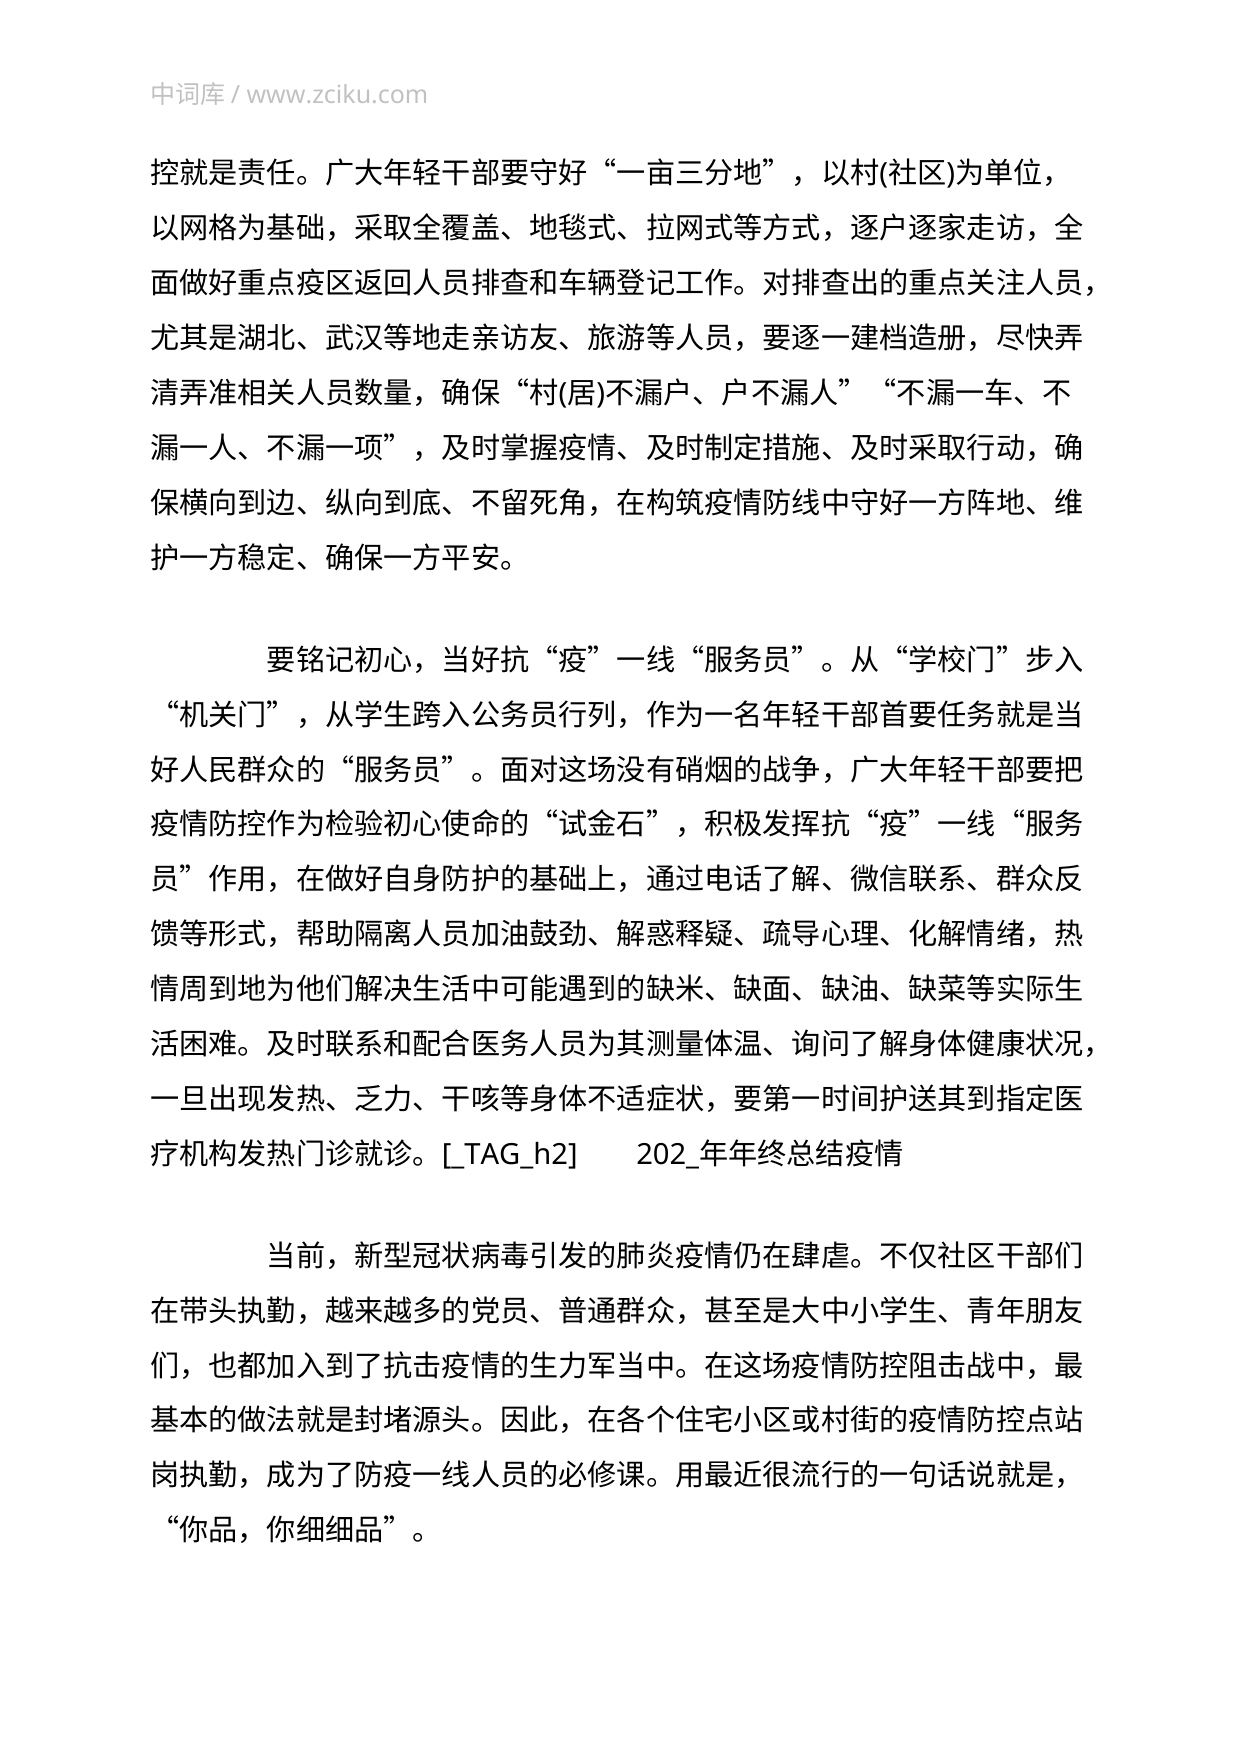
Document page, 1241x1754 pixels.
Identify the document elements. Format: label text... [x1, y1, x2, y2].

text 当前，新型冠状病毒引发的肺炎疫情仍在肆虐。不仅社区干部们在带头执勤，越来越多的党员、普通群众，甚至是大中小学生、青年朋友们，也都加入到了抗击疫情的生力军当中。在这场疫情防控阻击战中，最基本的做法就是封堵源头。因此，在各个住宅小区或村街的疫情防控点站岗执勤，成为了防疫一线人员的必修课。用最近很流行的一句话说就是，“你品，你细细品”。 [150, 1232, 1090, 1549]
text 要铭记初心，当好抗“疫”一线“服务员”。从“学校门”步入“机关门”，从学生跨入公务员行列，作为一名年轻干部首要任务就是当好人民群众的“服务员”。面对这场没有硝烟的战争，广大年轻干部要把疫情防控作为检验初心使命的“试金石”，积极发挥抗“疫”一线“服务员”作用，在做好自身防护的基础上，通过电话了解、微信联系、群众反馈等形式，帮助隔离人员加油鼓劲、解惑释疑、疏导心理、化解情绪，热情周到地为他们解决生活中可能遇到的缺米、缺面、缺油、缺菜等实际生活困难。及时联系和配合医务人员为其测量体温、询问了解身体健康状况，一旦出现发热、乏力、干咳等身体不适症状，要第一时间护送其到指定医疗机构发热门诊就诊。[_TAG_h2] 202_年年终总结疫情 [150, 636, 1090, 1173]
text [150, 150, 1090, 577]
